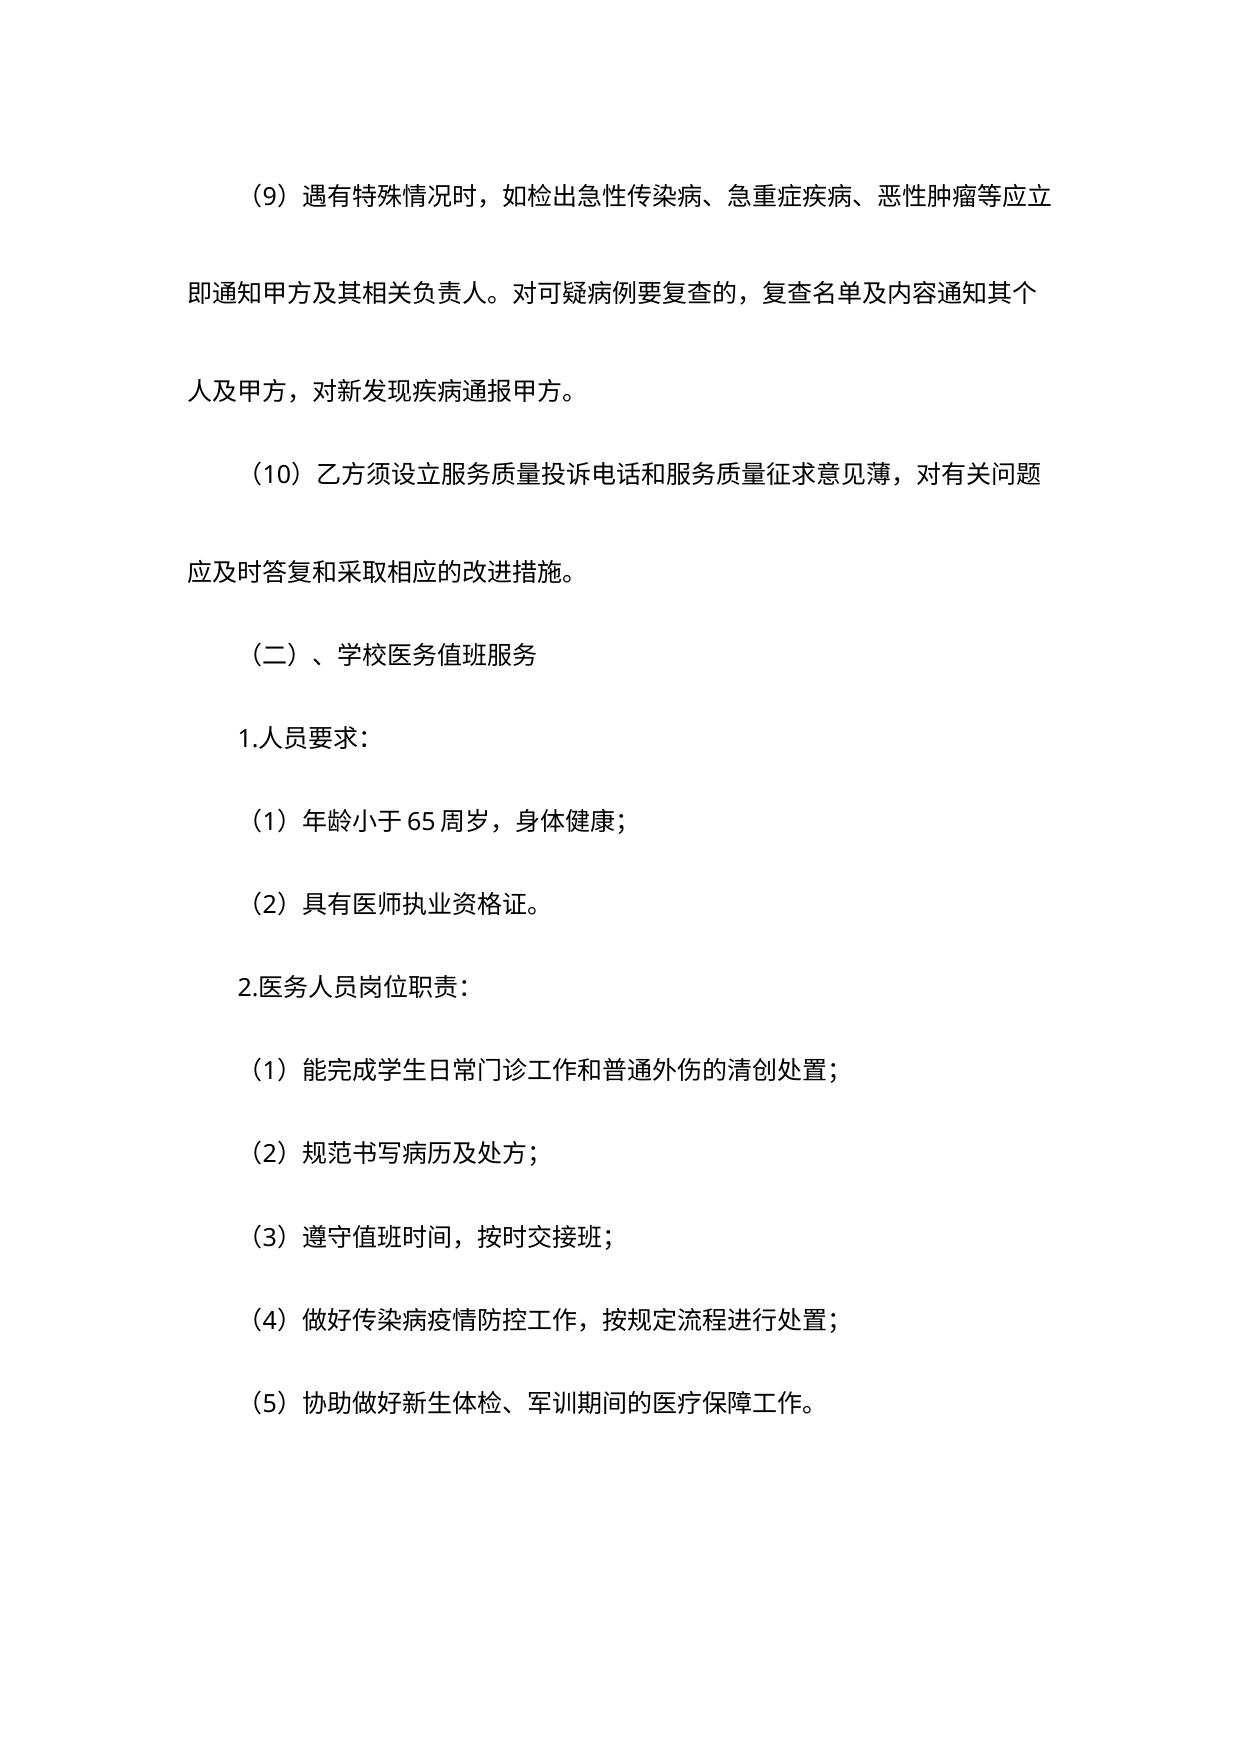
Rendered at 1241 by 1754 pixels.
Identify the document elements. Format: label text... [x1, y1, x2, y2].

text （9）遇有特殊情况时，如检出急性传染病、急重症疾病、恶性肿瘤等应立即通知甲方及其相关负责人。对可疑病例要复查的，复查名单及内容通知其个人及甲方，对新发现疾病通报甲方。 [187, 162, 1053, 422]
text （5）协助做好新生体检、军训期间的医疗保障工作。 [187, 1369, 1053, 1434]
text 2.医务人员岗位职责： [187, 953, 1053, 1018]
text （1）能完成学生日常门诊工作和普通外伤的清创处置； [187, 1036, 1053, 1101]
text 1.人员要求： [187, 704, 1053, 769]
text （2）具有医师执业资格证。 [187, 870, 1053, 935]
text （2）规范书写病历及处方； [187, 1119, 1053, 1184]
text （1）年龄小于65周岁，身体健康； [187, 787, 1053, 852]
text （3）遵守值班时间，按时交接班； [187, 1203, 1053, 1268]
text （4）做好传染病疫情防控工作，按规定流程进行处置； [187, 1286, 1053, 1351]
text （二）、学校医务值班服务 [187, 621, 1053, 686]
text （10）乙方须设立服务质量投诉电话和服务质量征求意见薄，对有关问题应及时答复和采取相应的改进措施。 [187, 440, 1053, 603]
